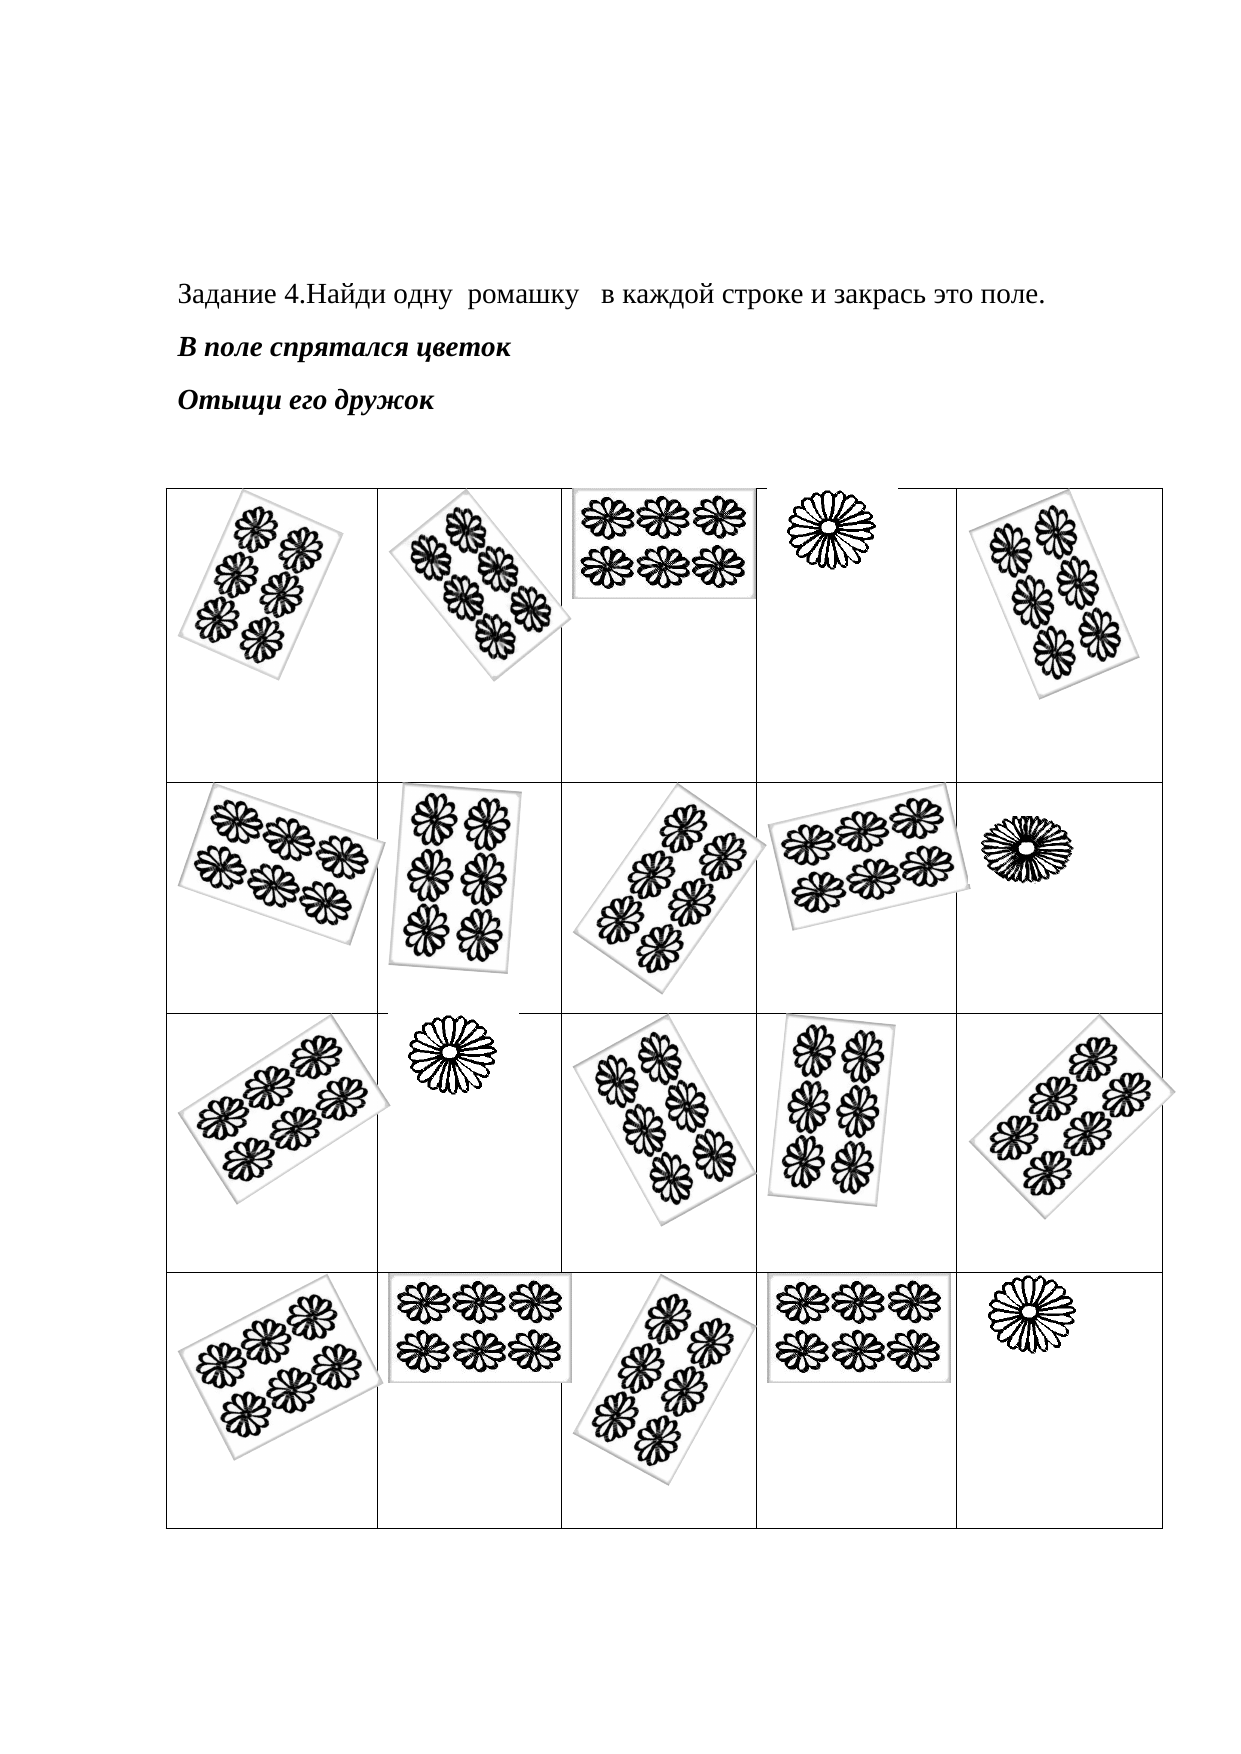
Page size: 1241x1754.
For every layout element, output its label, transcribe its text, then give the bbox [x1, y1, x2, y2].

picture [767, 1273, 951, 1383]
table_cell [167, 1014, 377, 1272]
picture [573, 1274, 756, 1485]
table_cell [378, 1014, 561, 1272]
picture [969, 489, 1139, 699]
picture [388, 1273, 572, 1383]
picture [574, 783, 766, 994]
table_cell [167, 783, 377, 1013]
table_header [757, 489, 956, 782]
table_cell [957, 1014, 1162, 1272]
table_header [378, 489, 561, 782]
picture [767, 488, 898, 572]
picture [178, 489, 343, 680]
table_cell [757, 783, 956, 1013]
picture [389, 489, 571, 681]
table_cell [562, 1273, 756, 1527]
text Задание 4.Найди одну ромашку в каждой строке и закрась это поле. [177, 277, 1152, 310]
picture [768, 783, 1091, 930]
text Отыщи его дружок [177, 382, 1152, 416]
table_cell [957, 1273, 1162, 1527]
text В поле спрятался цветок [177, 329, 1152, 363]
table_header [957, 489, 1162, 782]
table_header [167, 489, 377, 782]
table_header [562, 489, 756, 782]
table_cell [757, 1014, 956, 1272]
table_cell [757, 1273, 956, 1527]
table_cell [378, 783, 561, 1013]
table_cell [167, 1273, 377, 1527]
table_cell [957, 783, 1162, 1013]
picture [178, 1274, 383, 1460]
picture [968, 1273, 1098, 1356]
picture [572, 488, 756, 599]
table_cell [562, 1014, 756, 1272]
picture [178, 783, 385, 945]
picture [388, 1013, 519, 1097]
table_cell [562, 783, 756, 1013]
picture [768, 1014, 895, 1207]
picture [969, 1014, 1175, 1219]
table_cell [378, 1273, 561, 1527]
picture [573, 1014, 756, 1226]
picture [178, 1014, 390, 1204]
picture [389, 783, 522, 974]
